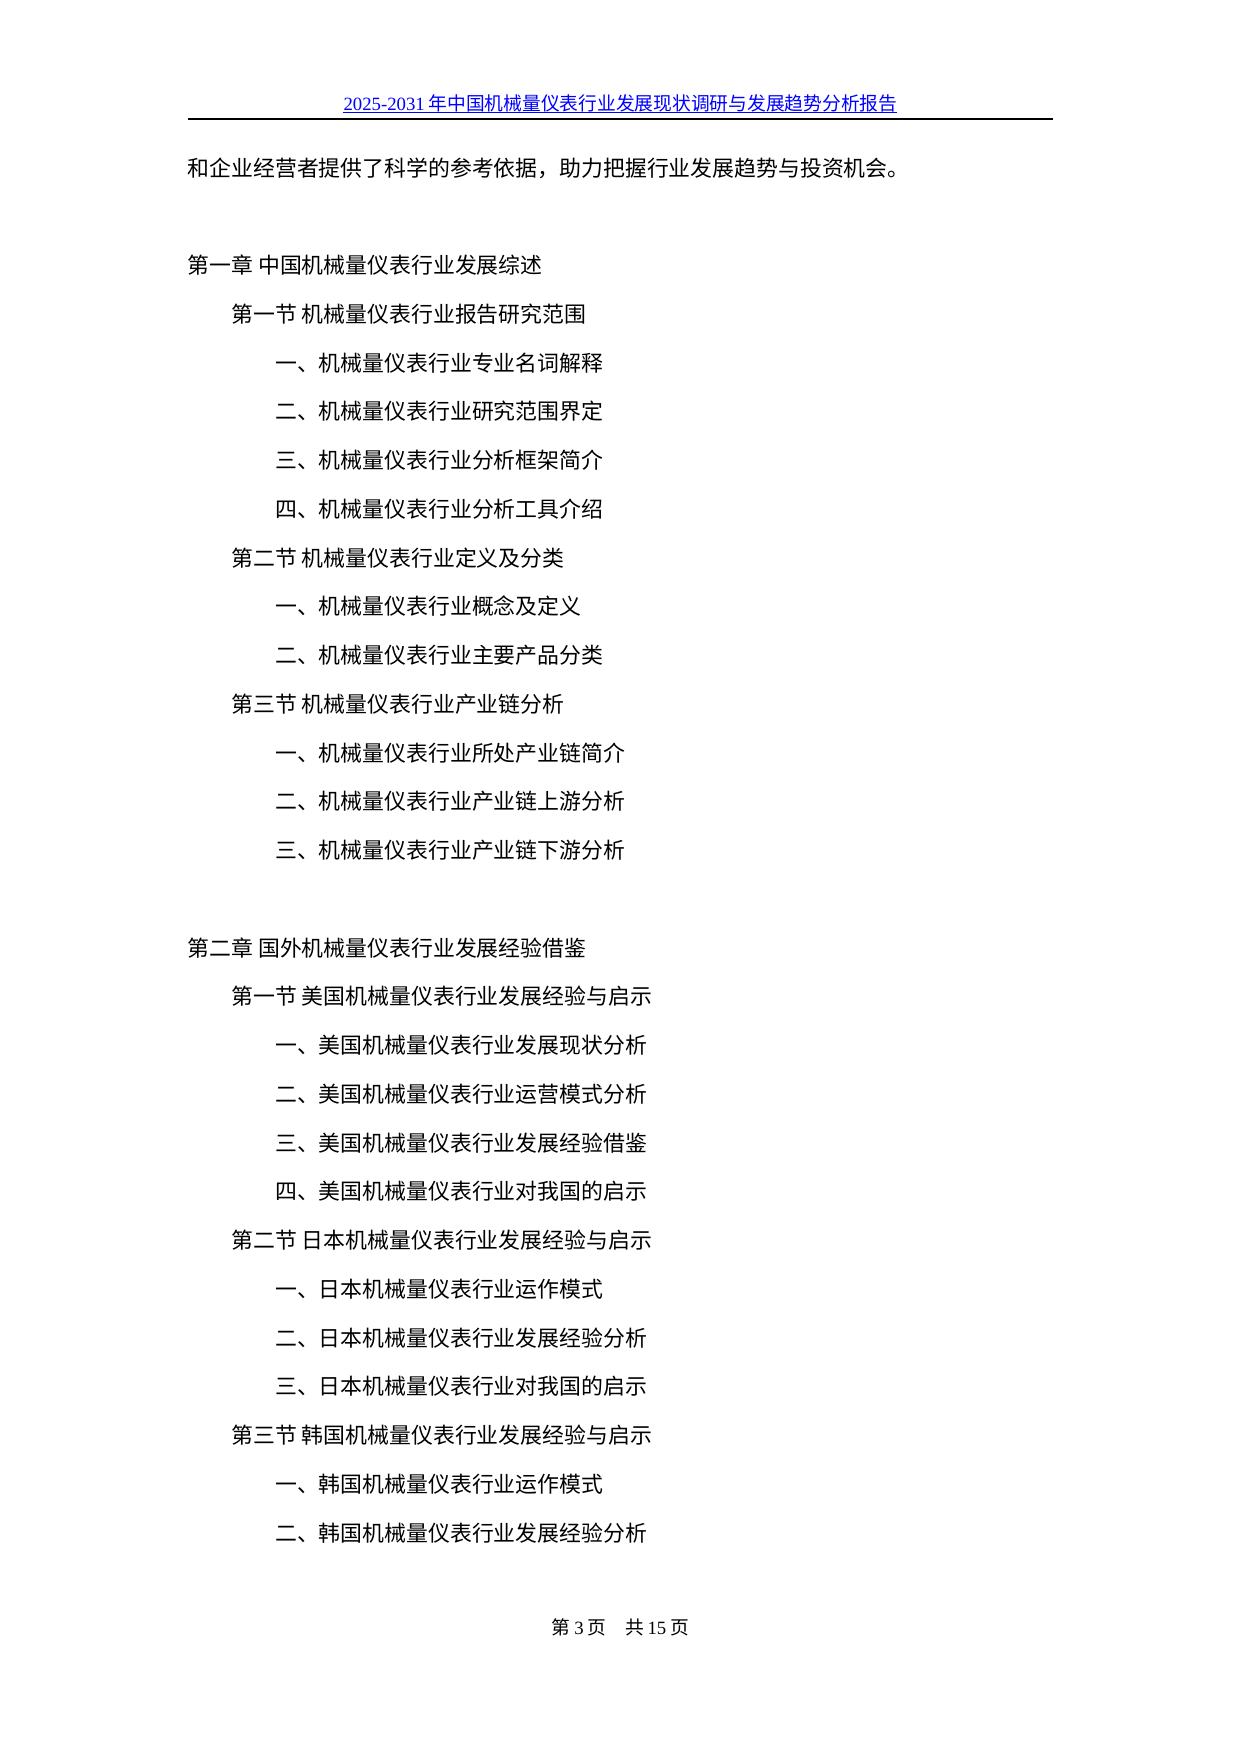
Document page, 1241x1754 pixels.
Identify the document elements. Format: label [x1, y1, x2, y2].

text [187, 150, 1053, 1548]
